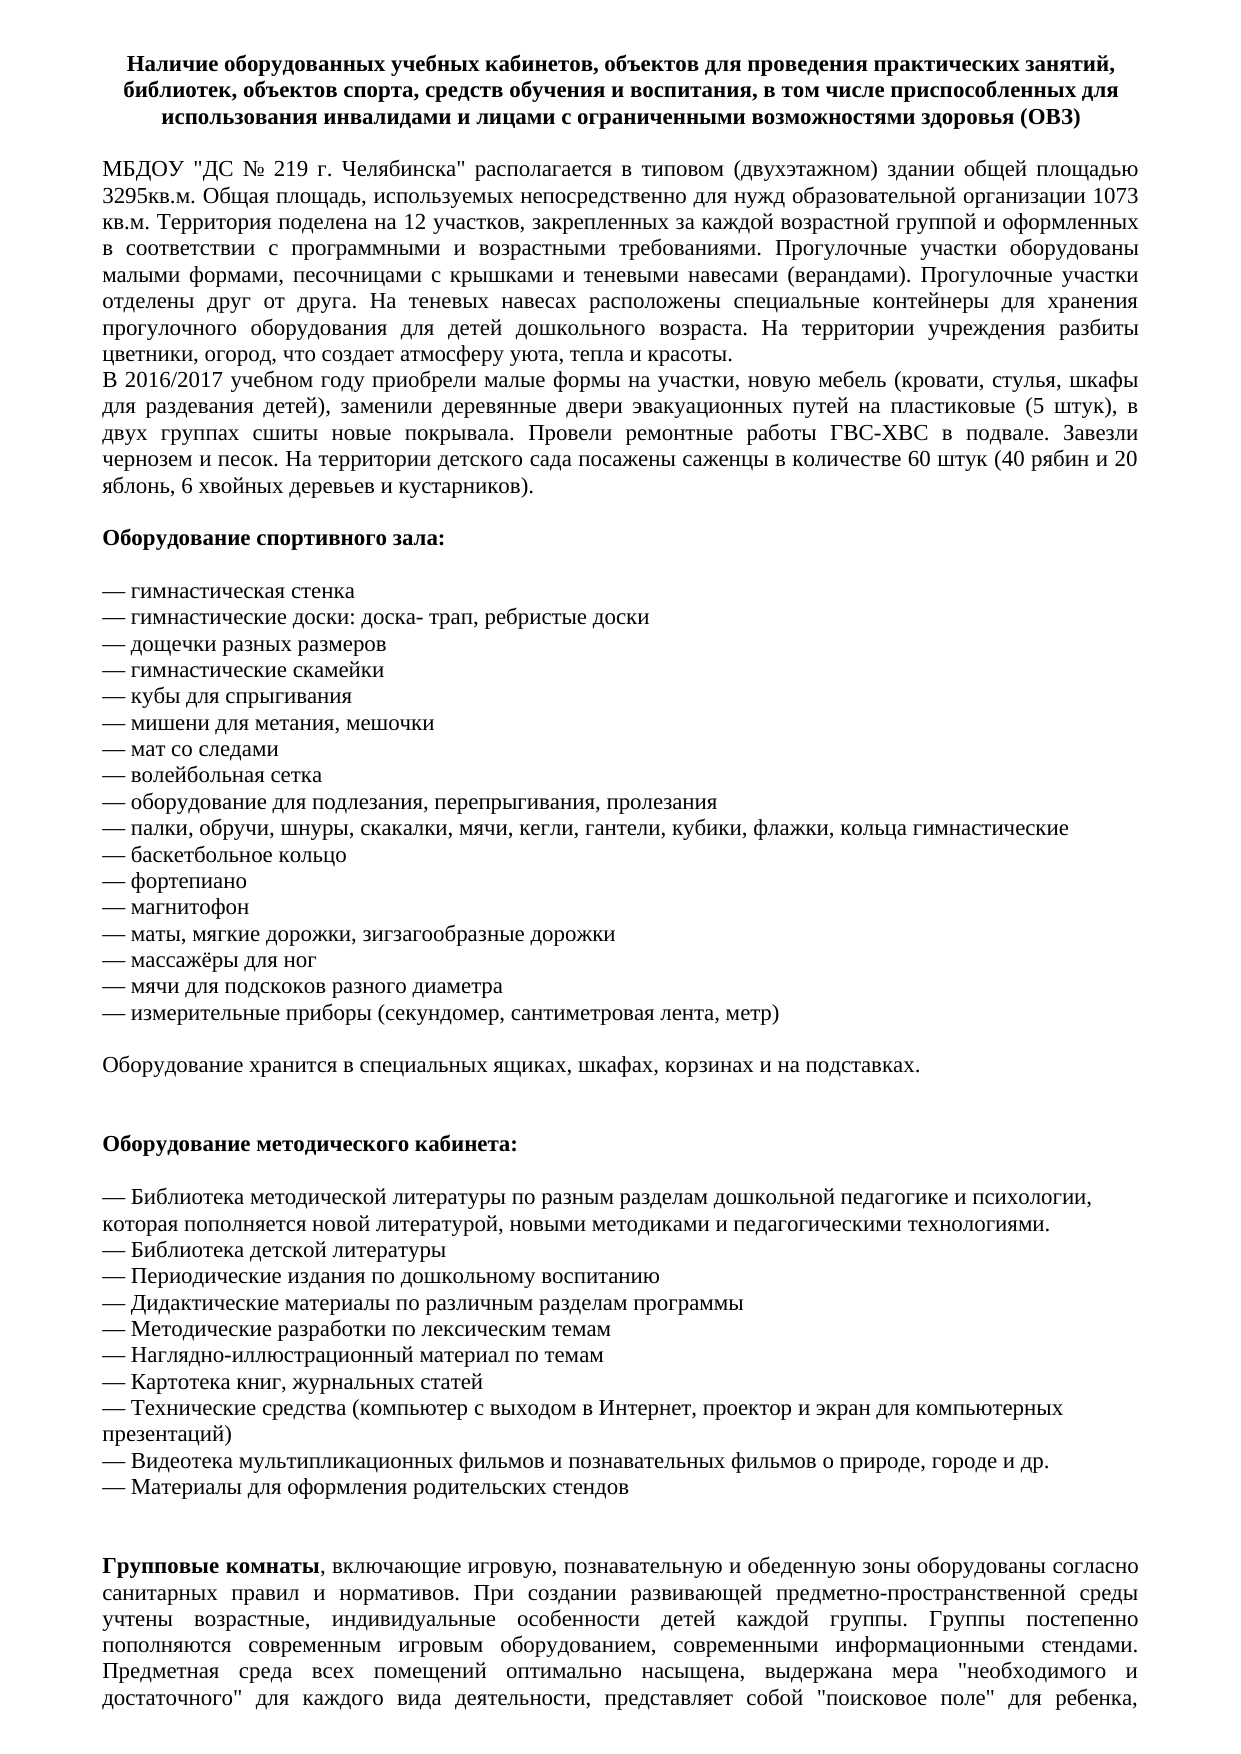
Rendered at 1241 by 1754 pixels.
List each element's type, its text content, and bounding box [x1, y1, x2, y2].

text — Наглядно-иллюстрационный материал по темам [102, 1341, 1140, 1368]
text — Картотека книг, журнальных статей [102, 1368, 1140, 1394]
text — Периодические издания по дошкольному воспитанию [102, 1262, 1140, 1289]
text — Библиотека методической литературы по разным разделам дошкольной педагогике и психологии, которая пополняется новой литературой, новыми методиками и педагогическими технологиями. [102, 1183, 1140, 1236]
text МБДОУ "ДС № 219 г. Челябинска" располагается в типовом (двухэтажном) здании общей площадью 3295кв.м. Общая площадь, используемых непосредственно для нужд образовательной организации 1073 кв.м. Территория поделена на 12 участков, закрепленных за каждой возрастной группой и оформленных в соответствии с программными и возрастными требованиями. Прогулочные участки оборудованы малыми формами, песочницами с крышками и теневыми навесами (верандами). Прогулочные участки отделены друг от друга. На теневых навесах расположены специальные контейнеры для хранения прогулочного оборудования для детей дошкольного возраста. На территории учреждения разбиты цветники, огород, что создает атмосферу уюта, тепла и красоты. [102, 155, 1140, 366]
text — фортепиано [102, 867, 1140, 893]
text — магнитофон [102, 893, 1140, 920]
text — Видеотека мультипликационных фильмов и познавательных фильмов о природе, городе и др. [102, 1447, 1140, 1473]
text — мячи для подскоков разного диаметра [102, 972, 1140, 999]
text — Методические разработки по лексическим темам [102, 1315, 1140, 1341]
text Оборудование хранится в специальных ящиках, шкафах, корзинах и на подставках. [102, 1051, 1140, 1078]
text — кубы для спрыгивания [102, 682, 1140, 709]
text В 2016/2017 учебном году приобрели малые формы на участки, новую мебель (кровати, стулья, шкафы для раздевания детей), заменили деревянные двери эвакуационных путей на пластиковые (5 штук), в двух группах сшиты новые покрывала. Провели ремонтные работы ГВС-ХВС в подвале. Завезли чернозем и песок. На территории детского сада посажены саженцы в количестве 60 штук (40 рябин и 20 яблонь, 6 хвойных деревьев и кустарников). [102, 366, 1140, 498]
text — гимнастические доски: доска- трап, ребристые доски [102, 603, 1140, 630]
text — Библиотека детской литературы [102, 1236, 1140, 1262]
text — дощечки разных размеров [102, 630, 1140, 656]
text — оборудование для подлезания, перепрыгивания, пролезания [102, 788, 1140, 814]
text — баскетбольное кольцо [102, 841, 1140, 867]
text — палки, обручи, шнуры, скакалки, мячи, кегли, гантели, кубики, флажки, кольца гимнастические [102, 814, 1140, 841]
text — измерительные приборы (секундомер, сантиметровая лента, метр) [102, 999, 1140, 1025]
text — мишени для метания, мешочки [102, 709, 1140, 735]
text — маты, мягкие дорожки, зигзагообразные дорожки [102, 920, 1140, 946]
text Оборудование спортивного зала: [102, 524, 1140, 551]
text Наличие оборудованных учебных кабинетов, объектов для проведения практических занятий, библиотек, объектов спорта, средств обучения и воспитания, в том числе приспособленных для использования инвалидами и лицами с ограниченными возможностями здоровья (ОВЗ) [102, 50, 1140, 129]
text — гимнастические скамейки [102, 656, 1140, 682]
text — Материалы для оформления родительских стендов [102, 1473, 1140, 1499]
text Оборудование методического кабинета: [102, 1131, 1140, 1157]
text — Дидактические материалы по различным разделам программы [102, 1289, 1140, 1315]
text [102, 1552, 1140, 1710]
text — Технические средства (компьютер с выходом в Интернет, проектор и экран для компьютерных презентаций) [102, 1394, 1140, 1447]
text — волейбольная сетка [102, 762, 1140, 788]
text — гимнастическая стенка [102, 577, 1140, 603]
text — массажёры для ног [102, 946, 1140, 972]
text — мат со следами [102, 735, 1140, 762]
